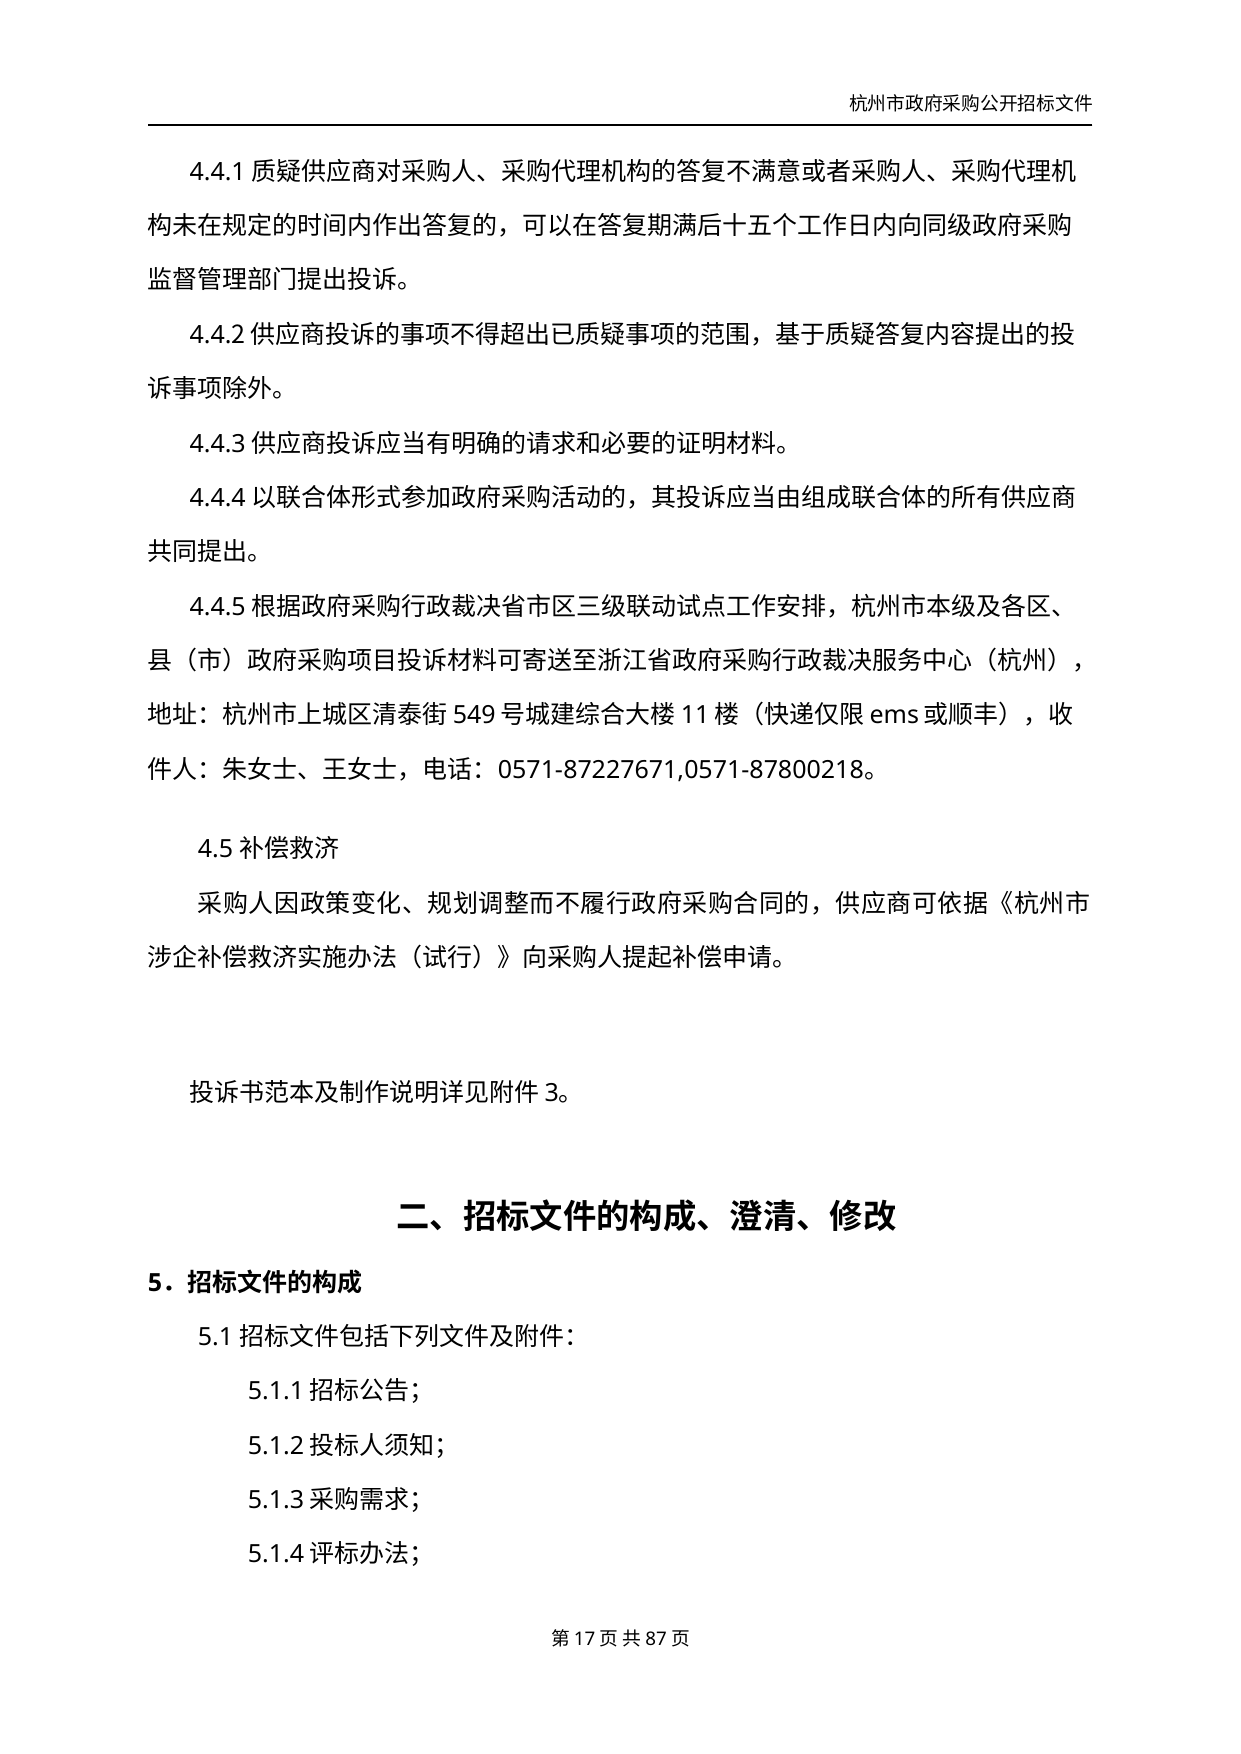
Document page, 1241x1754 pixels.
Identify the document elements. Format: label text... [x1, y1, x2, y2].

text 4.4.2供应商投诉的事项不得超出已质疑事项的范围，基于质疑答复内容提出的投诉事项除外。 [148, 314, 1092, 405]
text 5.1.3采购需求； [148, 1479, 1092, 1516]
text 投诉书范本及制作说明详见附件3。 [148, 1072, 1092, 1108]
text 5．招标文件的构成 [148, 1262, 1092, 1298]
text 4.4.1质疑供应商对采购人、采购代理机构的答复不满意或者采购人、采购代理机构未在规定的时间内作出答复的，可以在答复期满后十五个工作日内向同级政府采购监督管理部门提出投诉。 [148, 151, 1092, 296]
text 5.1.4评标办法； [148, 1534, 1092, 1570]
text 5.1.1招标公告； [148, 1371, 1092, 1407]
text 4.4.5根据政府采购行政裁决省市区三级联动试点工作安排，杭州市本级及各区、县（市）政府采购项目投诉材料可寄送至浙江省政府采购行政裁决服务中心（杭州），地址：杭州市上城区清泰街549号城建综合大楼11楼（快递仅限ems或顺丰），收件人：朱女士、王女士，电话：0571-87227671,0571-87800218。 [148, 586, 1092, 786]
text 4.4.3供应商投诉应当有明确的请求和必要的证明材料。 [148, 423, 1092, 459]
text 5.1.2投标人须知； [148, 1425, 1092, 1461]
text 二、招标文件的构成、澄清、修改 [148, 1190, 1092, 1238]
text 5.1 招标文件包括下列文件及附件： [148, 1316, 1092, 1353]
text 采购人因政策变化、规划调整而不履行政府采购合同的，供应商可依据《杭州市涉企补偿救济实施办法（试行）》向采购人提起补偿申请。 [148, 883, 1092, 974]
text 4.5 补偿救济 [148, 829, 1092, 865]
text 4.4.4以联合体形式参加政府采购活动的，其投诉应当由组成联合体的所有供应商共同提出。 [148, 477, 1092, 568]
